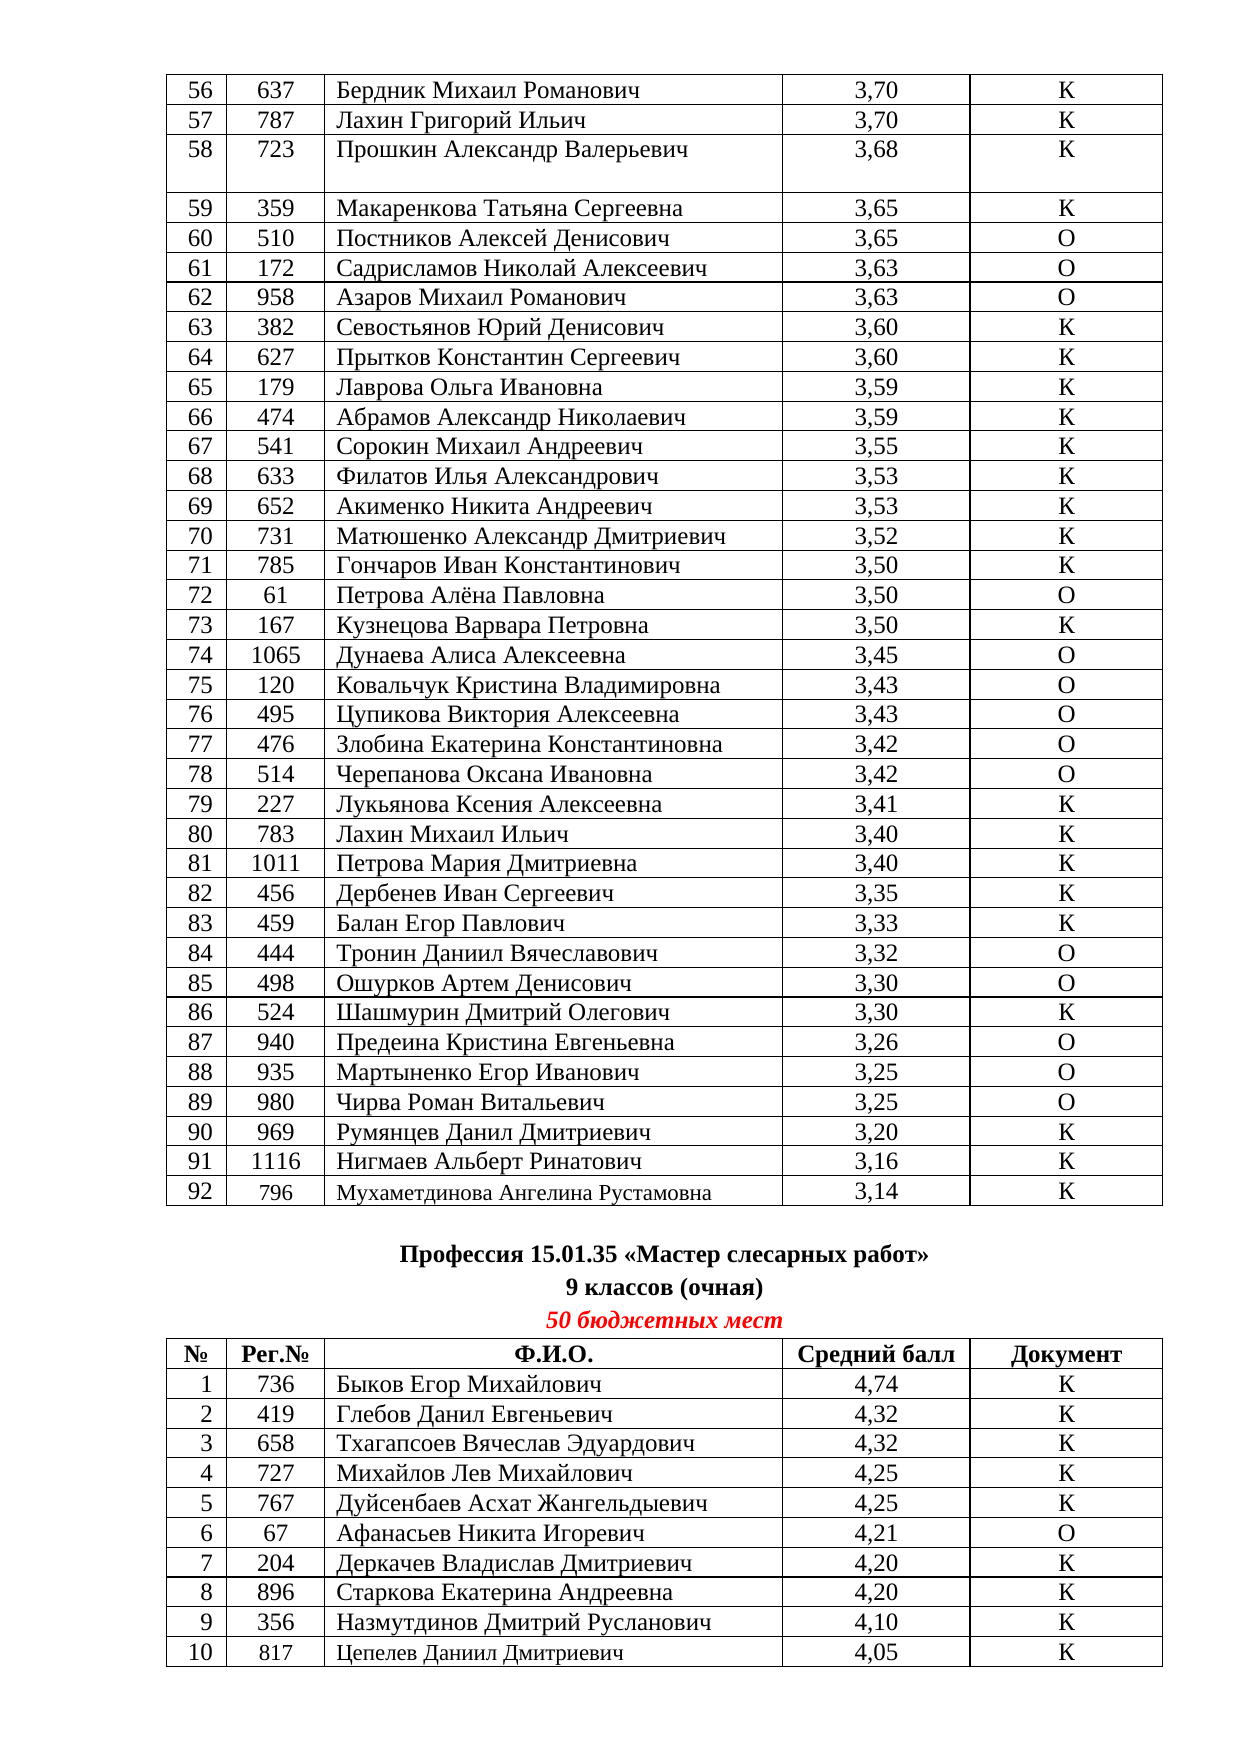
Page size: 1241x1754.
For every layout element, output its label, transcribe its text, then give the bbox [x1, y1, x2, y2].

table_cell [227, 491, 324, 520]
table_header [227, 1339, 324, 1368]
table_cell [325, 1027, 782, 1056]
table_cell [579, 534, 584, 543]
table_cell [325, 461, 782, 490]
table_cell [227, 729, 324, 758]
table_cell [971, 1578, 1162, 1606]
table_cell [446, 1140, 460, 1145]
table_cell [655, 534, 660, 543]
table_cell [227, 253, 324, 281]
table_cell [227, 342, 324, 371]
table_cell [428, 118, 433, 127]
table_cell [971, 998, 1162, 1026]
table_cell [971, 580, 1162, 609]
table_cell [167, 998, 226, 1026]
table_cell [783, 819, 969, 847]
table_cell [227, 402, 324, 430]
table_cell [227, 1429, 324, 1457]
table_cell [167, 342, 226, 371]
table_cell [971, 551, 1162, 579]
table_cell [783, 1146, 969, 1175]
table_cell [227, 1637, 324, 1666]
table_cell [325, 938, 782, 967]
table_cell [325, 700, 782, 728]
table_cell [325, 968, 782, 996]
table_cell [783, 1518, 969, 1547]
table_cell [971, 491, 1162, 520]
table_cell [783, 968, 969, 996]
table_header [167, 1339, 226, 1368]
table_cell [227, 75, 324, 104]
text Профессия 15.01.35 «Мастер слесарных работ» [177, 1239, 1152, 1268]
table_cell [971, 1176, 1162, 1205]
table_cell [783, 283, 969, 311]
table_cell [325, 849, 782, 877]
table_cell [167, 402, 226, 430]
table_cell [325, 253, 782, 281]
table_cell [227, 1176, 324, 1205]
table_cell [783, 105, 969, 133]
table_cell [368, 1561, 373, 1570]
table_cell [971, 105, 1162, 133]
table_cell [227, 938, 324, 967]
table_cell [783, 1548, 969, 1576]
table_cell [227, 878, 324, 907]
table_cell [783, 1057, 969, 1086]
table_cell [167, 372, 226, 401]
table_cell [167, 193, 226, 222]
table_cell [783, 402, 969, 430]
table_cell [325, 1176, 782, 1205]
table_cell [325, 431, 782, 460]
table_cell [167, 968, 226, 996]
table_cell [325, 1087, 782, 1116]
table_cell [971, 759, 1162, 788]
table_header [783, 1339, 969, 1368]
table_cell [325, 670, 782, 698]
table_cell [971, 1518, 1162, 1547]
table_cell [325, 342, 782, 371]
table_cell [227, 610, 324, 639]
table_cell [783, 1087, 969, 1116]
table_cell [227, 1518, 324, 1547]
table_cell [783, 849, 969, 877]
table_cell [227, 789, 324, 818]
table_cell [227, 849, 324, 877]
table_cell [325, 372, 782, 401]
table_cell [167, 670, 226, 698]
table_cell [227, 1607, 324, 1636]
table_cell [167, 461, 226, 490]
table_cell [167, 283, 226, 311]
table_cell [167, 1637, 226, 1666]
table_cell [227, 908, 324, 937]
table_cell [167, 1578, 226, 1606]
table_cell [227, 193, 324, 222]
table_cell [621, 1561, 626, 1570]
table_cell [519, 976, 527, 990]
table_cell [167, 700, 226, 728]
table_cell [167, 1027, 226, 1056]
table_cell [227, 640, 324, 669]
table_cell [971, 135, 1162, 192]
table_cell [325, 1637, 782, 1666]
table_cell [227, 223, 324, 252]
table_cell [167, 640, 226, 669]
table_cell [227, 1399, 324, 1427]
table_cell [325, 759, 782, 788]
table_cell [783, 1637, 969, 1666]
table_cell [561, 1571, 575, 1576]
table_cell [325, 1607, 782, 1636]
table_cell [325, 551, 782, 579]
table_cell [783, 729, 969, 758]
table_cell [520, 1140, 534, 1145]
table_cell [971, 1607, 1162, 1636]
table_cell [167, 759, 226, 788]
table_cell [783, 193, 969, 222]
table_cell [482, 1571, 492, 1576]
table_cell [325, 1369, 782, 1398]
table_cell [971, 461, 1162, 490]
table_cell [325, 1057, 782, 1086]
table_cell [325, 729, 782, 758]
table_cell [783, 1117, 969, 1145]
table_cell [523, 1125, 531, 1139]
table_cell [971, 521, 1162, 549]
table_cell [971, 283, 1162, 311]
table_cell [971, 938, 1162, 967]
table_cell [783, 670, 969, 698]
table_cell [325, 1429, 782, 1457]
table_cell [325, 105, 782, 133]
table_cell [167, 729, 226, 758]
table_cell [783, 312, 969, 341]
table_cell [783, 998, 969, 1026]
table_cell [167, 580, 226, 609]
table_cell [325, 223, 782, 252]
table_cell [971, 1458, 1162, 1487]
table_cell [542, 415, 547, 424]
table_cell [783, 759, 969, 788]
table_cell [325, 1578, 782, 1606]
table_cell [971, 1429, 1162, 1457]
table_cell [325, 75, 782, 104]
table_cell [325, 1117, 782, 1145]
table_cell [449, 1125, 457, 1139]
text 9 классов (очная) [177, 1272, 1152, 1301]
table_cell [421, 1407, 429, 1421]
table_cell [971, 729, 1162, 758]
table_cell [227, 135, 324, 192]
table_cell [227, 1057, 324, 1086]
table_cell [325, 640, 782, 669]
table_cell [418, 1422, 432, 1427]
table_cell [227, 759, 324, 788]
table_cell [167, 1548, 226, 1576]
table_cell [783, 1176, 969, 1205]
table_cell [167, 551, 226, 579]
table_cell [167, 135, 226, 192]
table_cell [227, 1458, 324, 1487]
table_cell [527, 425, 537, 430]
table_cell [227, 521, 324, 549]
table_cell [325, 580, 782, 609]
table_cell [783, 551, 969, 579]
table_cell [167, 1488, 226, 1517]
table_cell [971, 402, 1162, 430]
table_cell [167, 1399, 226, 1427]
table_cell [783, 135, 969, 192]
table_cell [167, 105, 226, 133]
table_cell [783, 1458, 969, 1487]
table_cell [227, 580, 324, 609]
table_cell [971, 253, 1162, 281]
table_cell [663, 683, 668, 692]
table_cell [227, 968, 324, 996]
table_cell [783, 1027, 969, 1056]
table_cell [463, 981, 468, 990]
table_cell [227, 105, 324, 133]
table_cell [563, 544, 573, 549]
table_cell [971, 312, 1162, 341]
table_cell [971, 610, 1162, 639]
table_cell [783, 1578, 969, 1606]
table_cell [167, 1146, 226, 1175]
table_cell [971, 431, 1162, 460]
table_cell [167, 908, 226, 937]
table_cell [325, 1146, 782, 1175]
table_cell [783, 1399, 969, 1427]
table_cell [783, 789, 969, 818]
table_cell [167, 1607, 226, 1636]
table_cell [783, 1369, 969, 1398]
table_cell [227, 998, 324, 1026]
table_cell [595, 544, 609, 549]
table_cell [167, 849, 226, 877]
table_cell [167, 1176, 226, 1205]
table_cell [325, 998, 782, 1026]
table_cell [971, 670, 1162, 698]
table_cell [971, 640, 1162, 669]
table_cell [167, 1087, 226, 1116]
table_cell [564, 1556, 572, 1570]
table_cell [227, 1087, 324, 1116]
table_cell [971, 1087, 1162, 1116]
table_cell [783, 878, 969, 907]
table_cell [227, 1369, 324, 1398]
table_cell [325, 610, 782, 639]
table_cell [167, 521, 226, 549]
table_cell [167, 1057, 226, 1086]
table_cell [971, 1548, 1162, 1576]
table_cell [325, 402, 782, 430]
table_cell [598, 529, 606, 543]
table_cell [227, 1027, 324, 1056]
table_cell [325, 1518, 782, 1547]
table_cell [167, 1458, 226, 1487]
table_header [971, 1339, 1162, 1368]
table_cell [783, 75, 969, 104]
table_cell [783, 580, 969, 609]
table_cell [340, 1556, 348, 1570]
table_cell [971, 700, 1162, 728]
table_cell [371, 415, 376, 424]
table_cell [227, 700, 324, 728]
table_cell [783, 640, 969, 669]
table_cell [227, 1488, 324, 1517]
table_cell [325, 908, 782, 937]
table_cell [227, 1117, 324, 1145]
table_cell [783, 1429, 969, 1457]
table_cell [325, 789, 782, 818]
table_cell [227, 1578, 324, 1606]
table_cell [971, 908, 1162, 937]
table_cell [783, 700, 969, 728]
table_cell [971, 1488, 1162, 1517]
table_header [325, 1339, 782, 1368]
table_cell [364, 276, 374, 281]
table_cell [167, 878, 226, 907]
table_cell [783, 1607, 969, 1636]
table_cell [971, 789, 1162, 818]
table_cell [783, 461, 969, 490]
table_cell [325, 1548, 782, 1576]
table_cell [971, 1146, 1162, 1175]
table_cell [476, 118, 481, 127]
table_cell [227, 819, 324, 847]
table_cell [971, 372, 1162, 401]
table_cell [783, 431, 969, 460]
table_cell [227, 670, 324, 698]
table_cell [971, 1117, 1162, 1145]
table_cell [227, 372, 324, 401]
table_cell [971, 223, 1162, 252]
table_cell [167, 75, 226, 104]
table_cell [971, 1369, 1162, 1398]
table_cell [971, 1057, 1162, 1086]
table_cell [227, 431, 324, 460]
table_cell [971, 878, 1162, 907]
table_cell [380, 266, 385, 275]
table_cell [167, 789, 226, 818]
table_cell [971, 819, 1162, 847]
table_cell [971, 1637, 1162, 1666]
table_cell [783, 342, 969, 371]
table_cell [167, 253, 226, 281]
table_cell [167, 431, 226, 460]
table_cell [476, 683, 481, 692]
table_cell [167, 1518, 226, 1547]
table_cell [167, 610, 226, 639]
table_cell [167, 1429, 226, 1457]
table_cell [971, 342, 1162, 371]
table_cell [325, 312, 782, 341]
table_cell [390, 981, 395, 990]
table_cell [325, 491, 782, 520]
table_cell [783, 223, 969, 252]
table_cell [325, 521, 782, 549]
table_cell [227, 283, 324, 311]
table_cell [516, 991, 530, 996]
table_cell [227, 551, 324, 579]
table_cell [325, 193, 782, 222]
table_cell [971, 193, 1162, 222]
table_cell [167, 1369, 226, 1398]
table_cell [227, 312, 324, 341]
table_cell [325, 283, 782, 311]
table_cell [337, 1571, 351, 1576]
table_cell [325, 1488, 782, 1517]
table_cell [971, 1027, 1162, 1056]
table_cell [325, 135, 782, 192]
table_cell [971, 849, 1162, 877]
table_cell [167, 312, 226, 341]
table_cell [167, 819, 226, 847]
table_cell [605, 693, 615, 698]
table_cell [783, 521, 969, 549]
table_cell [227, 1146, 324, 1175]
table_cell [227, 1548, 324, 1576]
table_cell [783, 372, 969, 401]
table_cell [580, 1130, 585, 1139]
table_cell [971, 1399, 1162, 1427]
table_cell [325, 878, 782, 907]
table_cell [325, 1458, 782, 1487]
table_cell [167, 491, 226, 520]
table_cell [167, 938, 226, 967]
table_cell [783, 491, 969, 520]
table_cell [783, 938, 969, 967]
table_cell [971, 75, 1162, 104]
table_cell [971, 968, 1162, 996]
list 50 бюджетных мест [177, 1305, 1152, 1334]
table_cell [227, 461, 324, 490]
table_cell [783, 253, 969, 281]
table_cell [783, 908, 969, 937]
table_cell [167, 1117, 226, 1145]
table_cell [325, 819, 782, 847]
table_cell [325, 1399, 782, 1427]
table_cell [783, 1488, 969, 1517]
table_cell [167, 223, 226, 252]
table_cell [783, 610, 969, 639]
